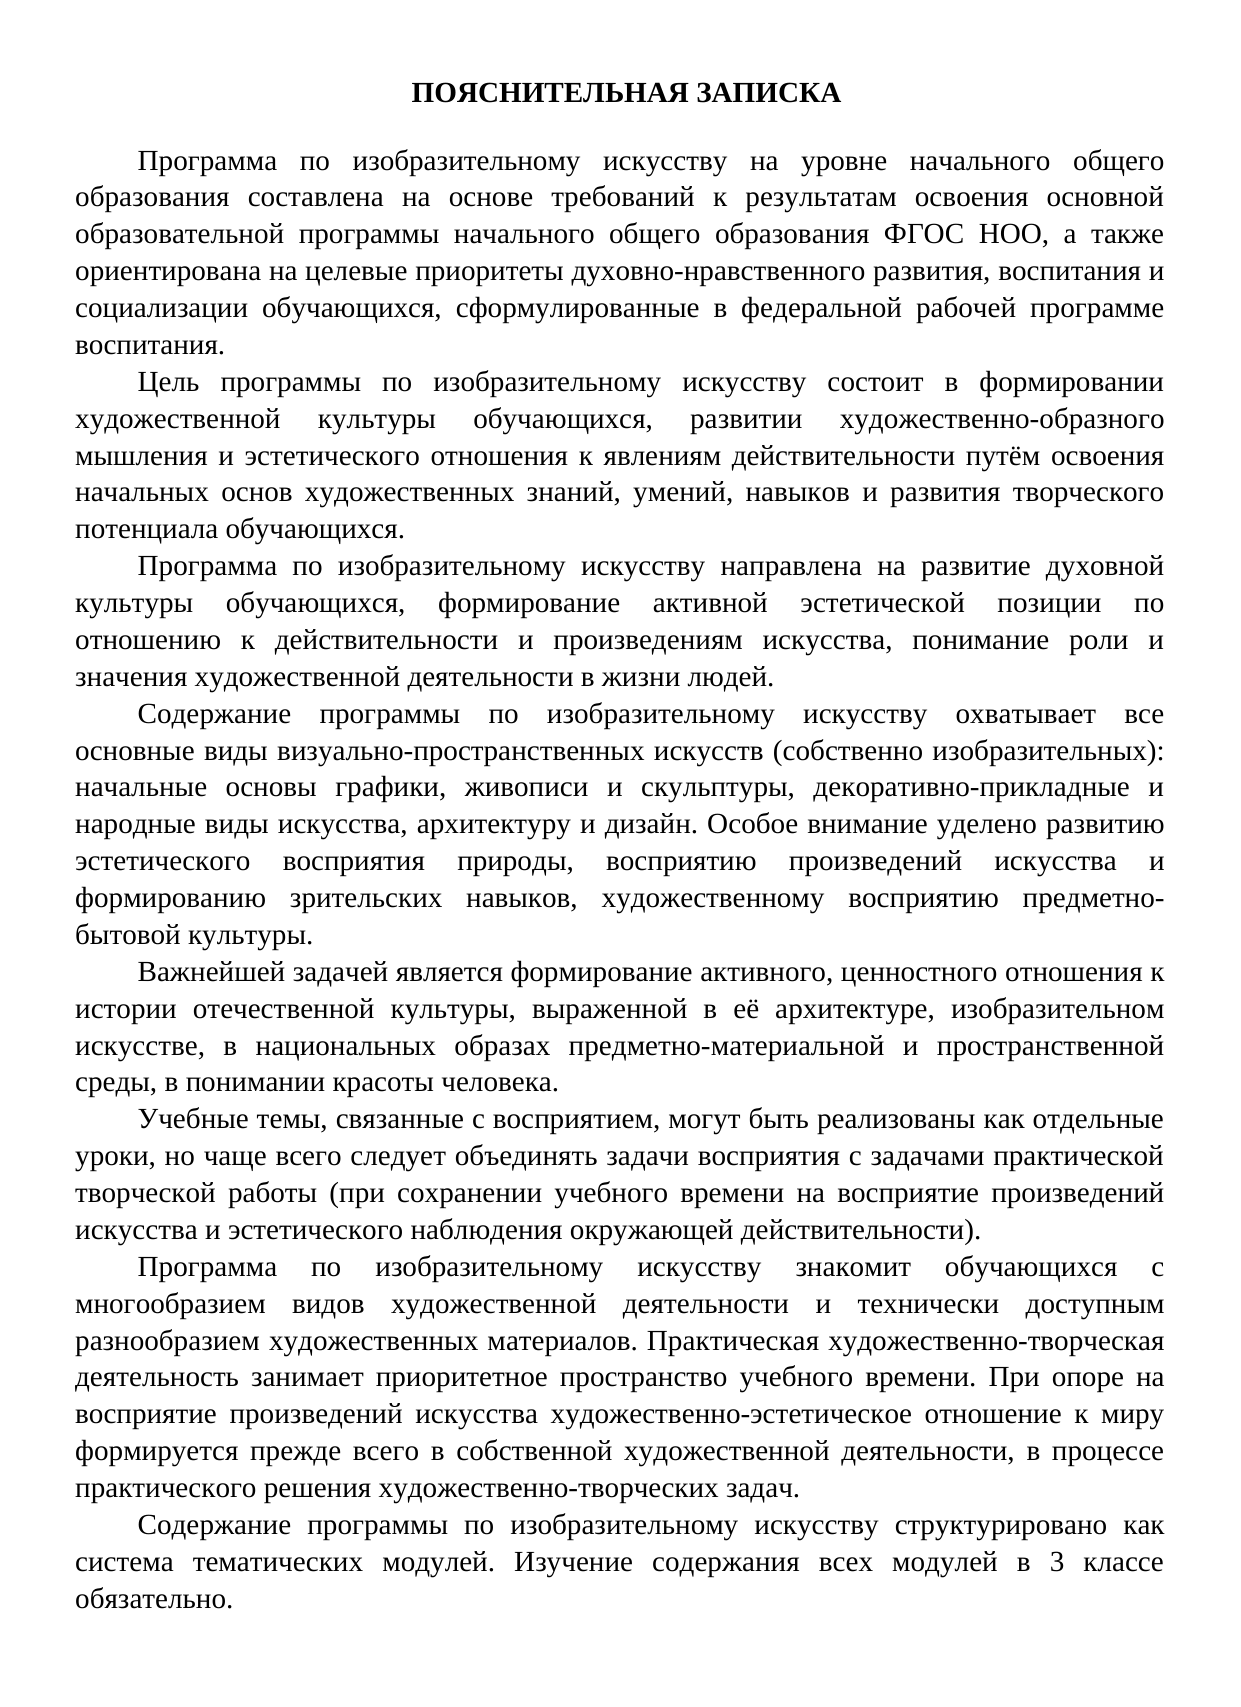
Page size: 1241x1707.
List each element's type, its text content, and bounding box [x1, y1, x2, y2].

text Цель программы по изобразительному искусству состоит в формировании художественной культуры обучающихся, развитии художественно-образного мышления и эстетического отношения к явлениям действительности путём освоения начальных основ художественных знаний, умений, навыков и развития творческого потенциала обучающихся. [75, 364, 1165, 545]
text Программа по изобразительному искусству знакомит обучающихся с многообразием видов художественной деятельности и технически доступным разнообразием художественных материалов. Практическая художественно-творческая деятельность занимает приоритетное пространство учебного времени. При опоре на восприятие произведений искусства художественно-эстетическое отношение к миру формируется прежде всего в собственной художественной деятельности, в процессе практического решения художественно-творческих задач. [75, 1249, 1165, 1504]
text ПОЯСНИТЕЛЬНАЯ ЗАПИСКА [87, 75, 1165, 108]
text Содержание программы по изобразительному искусству охватывает все основные виды визуально-пространственных искусств (собственно изобразительных): начальные основы графики, живописи и скульптуры, декоративно-прикладные и народные виды искусства, архитектуру и дизайн. Особое внимание уделено развитию эстетического восприятия природы, восприятию произведений искусства и формированию зрительских навыков, художественному восприятию предметно-бытовой культуры. [75, 696, 1165, 951]
text Программа по изобразительному искусству на уровне начального общего образования составлена на основе требований к результатам освоения основной образовательной программы начального общего образования ФГОС НОО, а также ориентирована на целевые приоритеты духовно-нравственного развития, воспитания и социализации обучающихся, сформулированные в федеральной рабочей программе воспитания. [75, 143, 1165, 361]
text Учебные темы, связанные с восприятием, могут быть реализованы как отдельные уроки, но чаще всего следует объединять задачи восприятия с задачами практической творческой работы (при сохранении учебного времени на восприятие произведений искусства и эстетического наблюдения окружающей действительности). [75, 1101, 1165, 1246]
text Важнейшей задачей является формирование активного, ценностного отношения к истории отечественной культуры, выраженной в её архитектуре, изобразительном искусстве, в национальных образах предметно-материальной и пространственной среды, в понимании красоты человека. [75, 954, 1165, 1098]
text Содержание программы по изобразительному искусству структурировано как система тематических модулей. Изучение содержания всех модулей в 3 классе обязательно. [75, 1507, 1165, 1614]
text Программа по изобразительному искусству направлена на развитие духовной культуры обучающихся, формирование активной эстетической позиции по отношению к действительности и произведениям искусства, понимание роли и значения художественной деятельности в жизни людей. [75, 548, 1165, 692]
